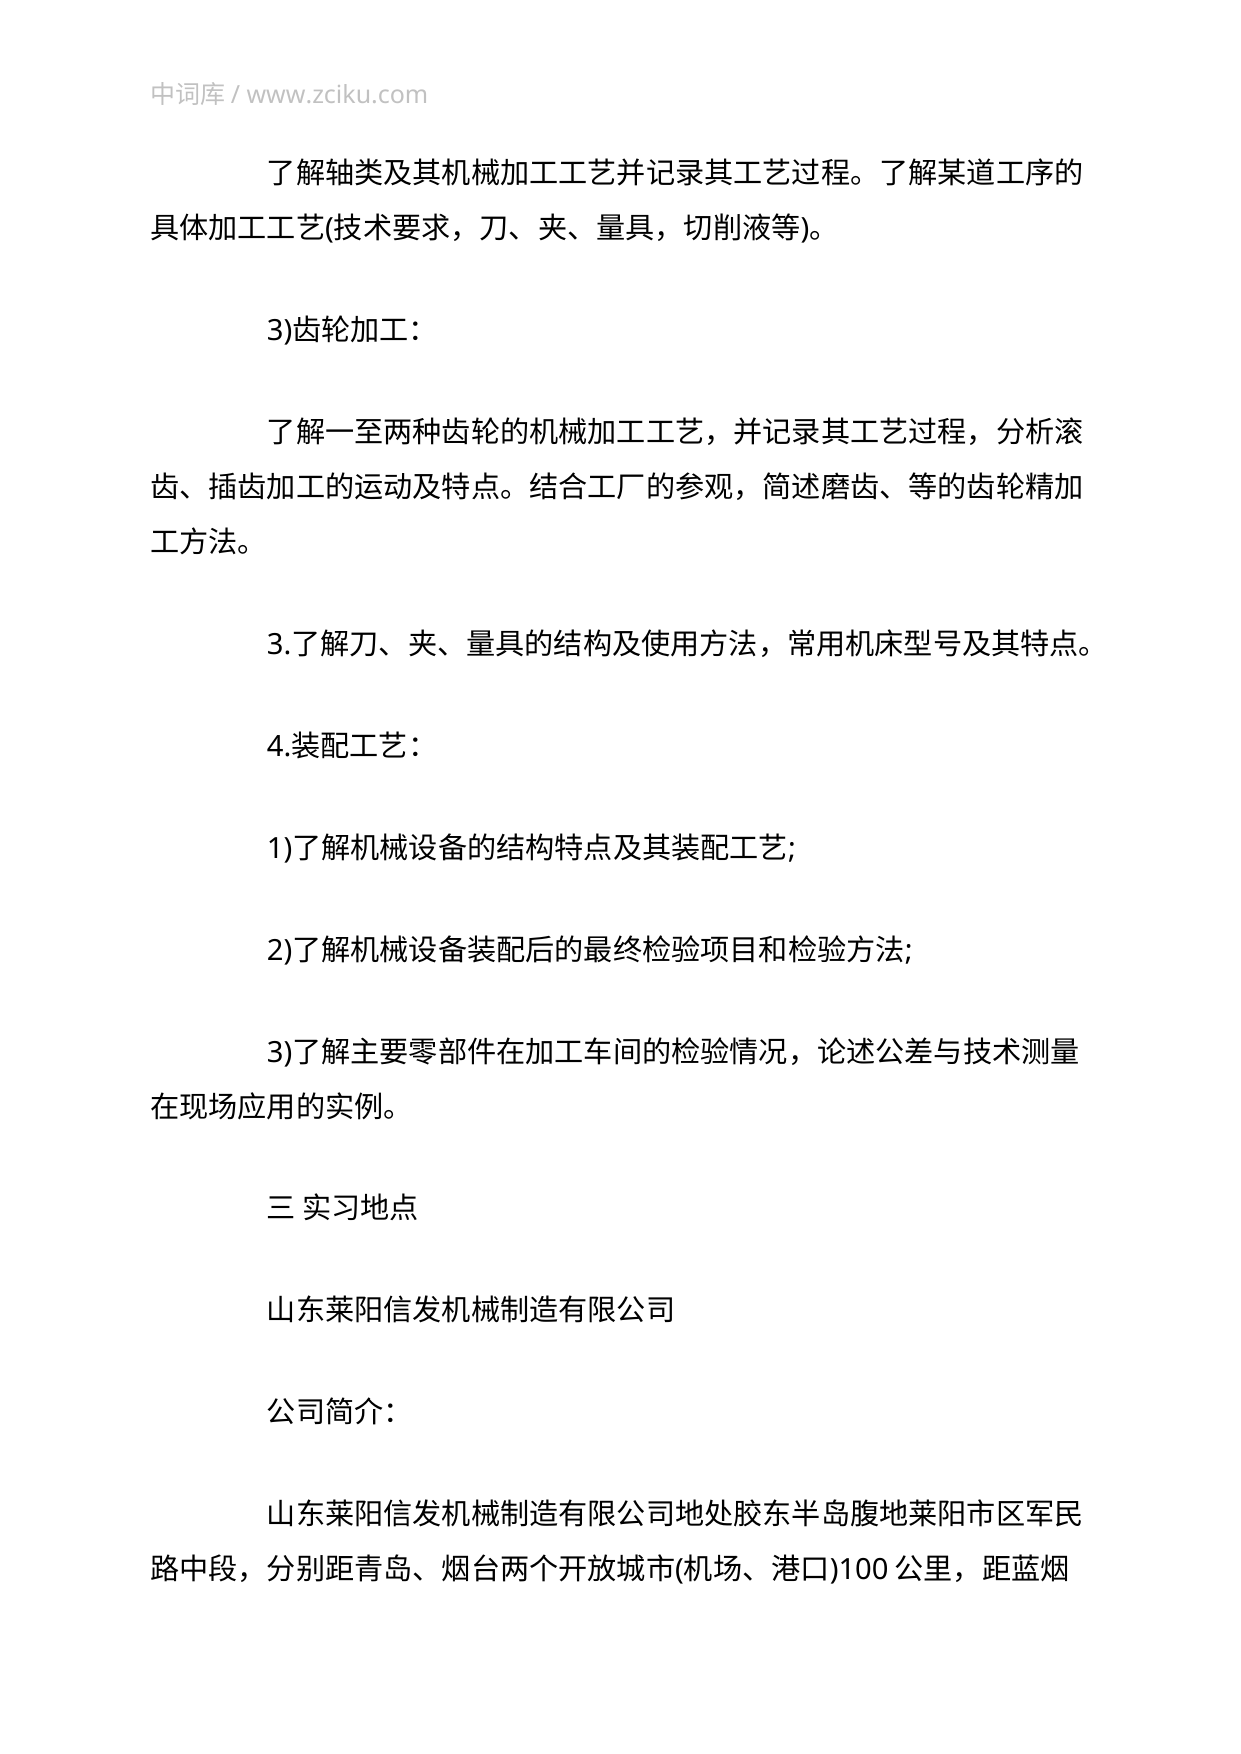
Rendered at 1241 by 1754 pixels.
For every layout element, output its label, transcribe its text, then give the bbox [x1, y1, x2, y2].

text 2)了解机械设备装配后的最终检验项目和检验方法; [150, 926, 1090, 969]
text 了解轴类及其机械加工工艺并记录其工艺过程。了解某道工序的具体加工工艺(技术要求，刀、夹、量具，切削液等)。 [150, 150, 1090, 247]
text 了解一至两种齿轮的机械加工工艺，并记录其工艺过程，分析滚齿、插齿加工的运动及特点。结合工厂的参观，简述磨齿、等的齿轮精加工方法。 [150, 409, 1090, 561]
text 3)了解主要零部件在加工车间的检验情况，论述公差与技术测量在现场应用的实例。 [150, 1028, 1090, 1126]
text 3.了解刀、夹、量具的结构及使用方法，常用机床型号及其特点。 [150, 620, 1090, 663]
text 山东莱阳信发机械制造有限公司 [150, 1287, 1090, 1329]
text 三 实习地点 [150, 1185, 1090, 1227]
text 4.装配工艺： [150, 722, 1090, 765]
text 公司简介： [150, 1389, 1090, 1431]
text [150, 1490, 1090, 1588]
text 3)齿轮加工： [150, 307, 1090, 349]
text 1)了解机械设备的结构特点及其装配工艺; [150, 824, 1090, 867]
